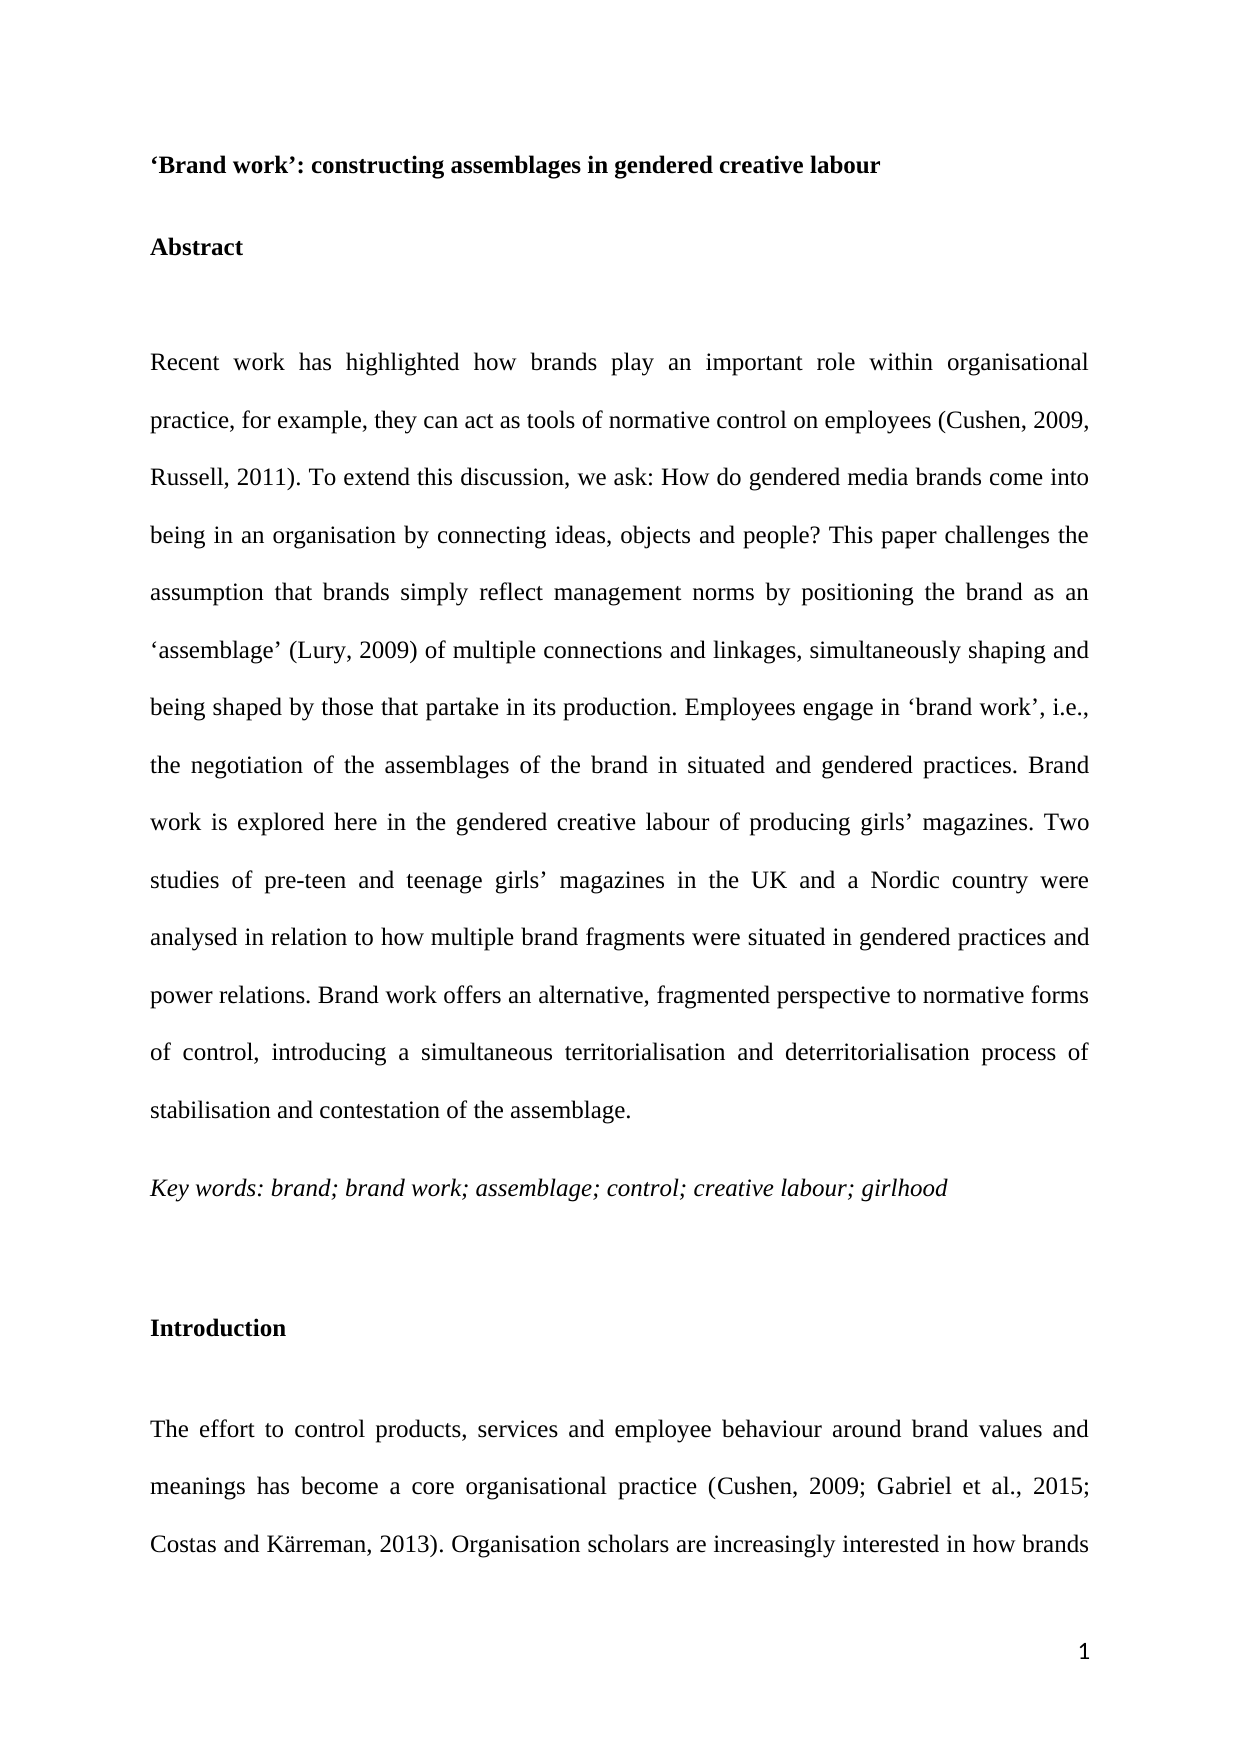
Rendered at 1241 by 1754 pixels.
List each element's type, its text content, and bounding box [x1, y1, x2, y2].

text Key words: brand; brand work; assemblage; control; creative labour; girlhood [150, 1173, 1090, 1202]
subtitle Abstract [150, 232, 1090, 261]
text Recent work has highlighted how brands play an important role within organisational practice, for example, they can act as tools of normative control on employees (Cushen, 2009, Russell, 2011). To extend this discussion, we ask: How do gendered media brands come into being in an organisation by connecting ideas, objects and people? This paper challenges the assumption that brands simply reflect management norms by positioning the brand as an ‘assemblage’ (Lury, 2009) of multiple connections and linkages, simultaneously shaping and being shaped by those that partake in its production. Employees engage in ‘brand work’, i.e., the negotiation of the assemblages of the brand in situated and gendered practices. Brand work is explored here in the gendered creative labour of producing girls’ magazines. Two studies of pre-teen and teenage girls’ magazines in the UK and a Nordic country were analysed in relation to how multiple brand fragments were situated in gendered practices and power relations. Brand work offers an alternative, fragmented perspective to normative forms of control, introducing a simultaneous territorialisation and deterritorialisation process of stabilisation and contestation of the assemblage. [150, 347, 1090, 1124]
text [150, 1414, 1090, 1558]
subtitle Introduction [150, 1313, 1090, 1342]
text ‘Brand work’: constructing assemblages in gendered creative labour [150, 150, 1090, 179]
